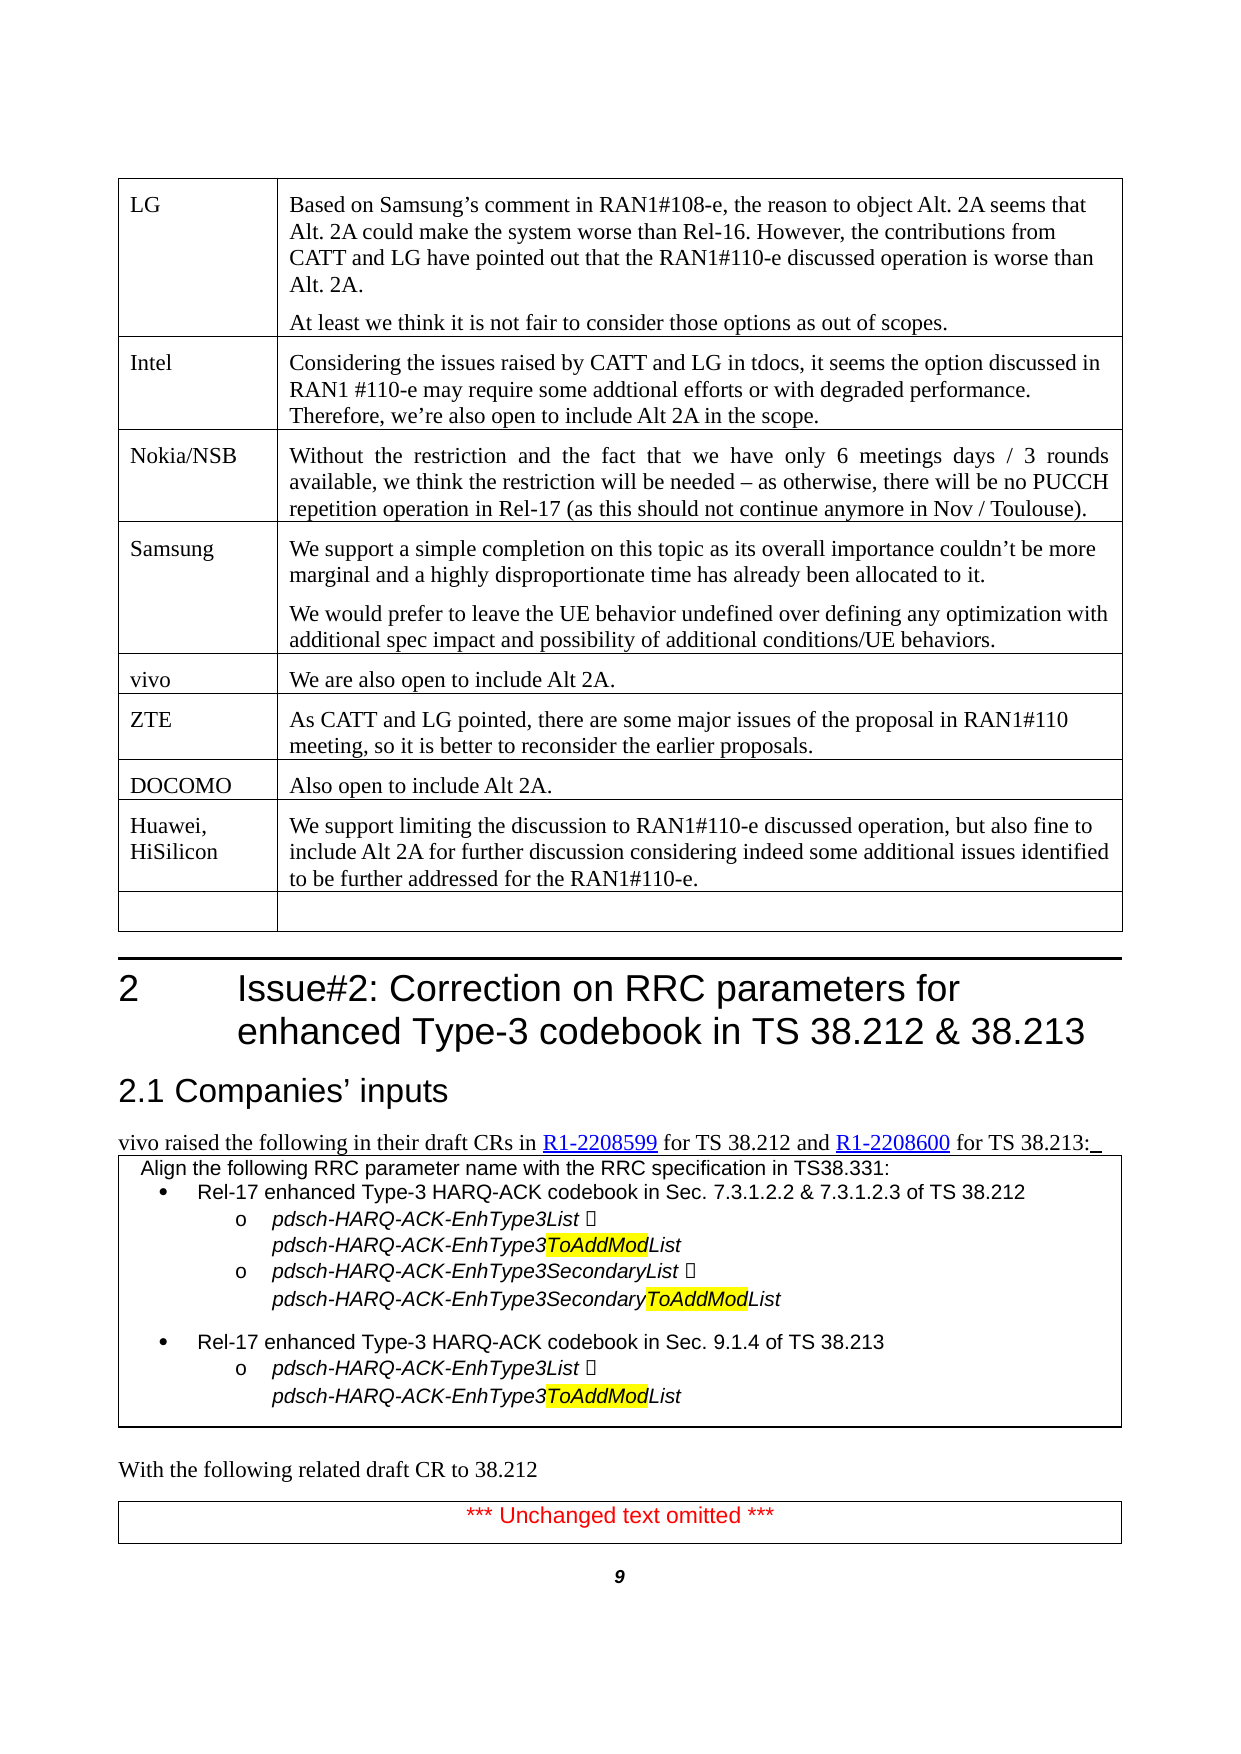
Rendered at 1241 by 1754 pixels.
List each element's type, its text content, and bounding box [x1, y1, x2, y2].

table_cell LG [119, 179, 277, 336]
table_cell Intel [119, 337, 277, 428]
table_cell DOCOMO [119, 760, 277, 798]
subtitle Issue#2: Correction on RRC parameters for enhanced Type-3 codebook in TS 38.212 & 38.213 [118, 960, 1122, 1053]
table_cell Also open to include Alt 2A. [278, 760, 1122, 798]
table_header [119, 1502, 1121, 1542]
table_cell vivo [119, 654, 277, 692]
list Companies’ inputs [118, 1071, 1122, 1110]
table_cell [119, 892, 277, 931]
table_cell Considering the issues raised by CATT and LG in tdocs, it seems the option discussed in RAN1 #110-e may require some addtional efforts or with degraded performance. Therefore, we’re also open to include Alt 2A in the scope. [278, 337, 1122, 428]
table_cell Nokia/NSB [119, 430, 277, 521]
table_cell [278, 892, 1122, 931]
table_cell ZTE [119, 694, 277, 759]
table_cell We support limiting the discussion to RAN1#110-e discussed operation, but also fine to include Alt 2A for further discussion considering indeed some additional issues identified to be further addressed for the RAN1#110-e. [278, 800, 1122, 891]
table_cell As CATT and LG pointed, there are some major issues of the proposal in RAN1#110 meeting, so it is better to reconsider the earlier proposals. [278, 694, 1122, 759]
table_cell We support a simple completion on this topic as its overall importance couldn’t be more marginal and a highly disproportionate time has already been allocated to it. We would prefer to leave the UE behavior undefined over defining any optimization with additional spec impact and possibility of additional conditions/UE behaviors. [278, 522, 1122, 652]
text vivo raised the following in their draft CRs in R1-2208599 for TS 38.212 and R1-2208600 for TS 38.213: [118, 1129, 1122, 1155]
table_cell Based on Samsung’s comment in RAN1#108-e, the reason to object Alt. 2A seems that Alt. 2A could make the system worse than Rel-16. However, the contributions from CATT and LG have pointed out that the RAN1#110-e discussed operation is worse than Alt. 2A. At least we think it is not fair to consider those options as out of scopes. [278, 179, 1122, 336]
text With the following related draft CR to 38.212 [118, 1456, 1122, 1482]
table_cell We are also open to include Alt 2A. [278, 654, 1122, 692]
table_cell Without the restriction and the fact that we have only 6 meetings days / 3 rounds available, we think the restriction will be needed – as otherwise, there will be no PUCCH repetition operation in Rel-17 (as this should not continue anymore in Nov / Toulouse). [278, 430, 1122, 521]
table_cell Samsung [119, 522, 277, 652]
table_cell Huawei, HiSilicon [119, 800, 277, 891]
table_header Align the following RRC parameter name with the RRC specification in TS38.331: Rel-17 enhanced Type-3 HARQ-ACK codebook in Sec. 7.3.1.2.2 & 7.3.1.2.3 of TS 38.212 pdsch-HARQ-ACK-EnhType3List  pdsch-HARQ-ACK-EnhType3ToAddModList pdsch-HARQ-ACK-EnhType3SecondaryList  pdsch-HARQ-ACK-EnhType3SecondaryToAddModList Rel-17 enhanced Type-3 HARQ-ACK codebook in Sec. 9.1.4 of TS 38.213 pdsch-HARQ-ACK-EnhType3List  pdsch-HARQ-ACK-EnhType3ToAddModList [119, 1156, 1121, 1426]
